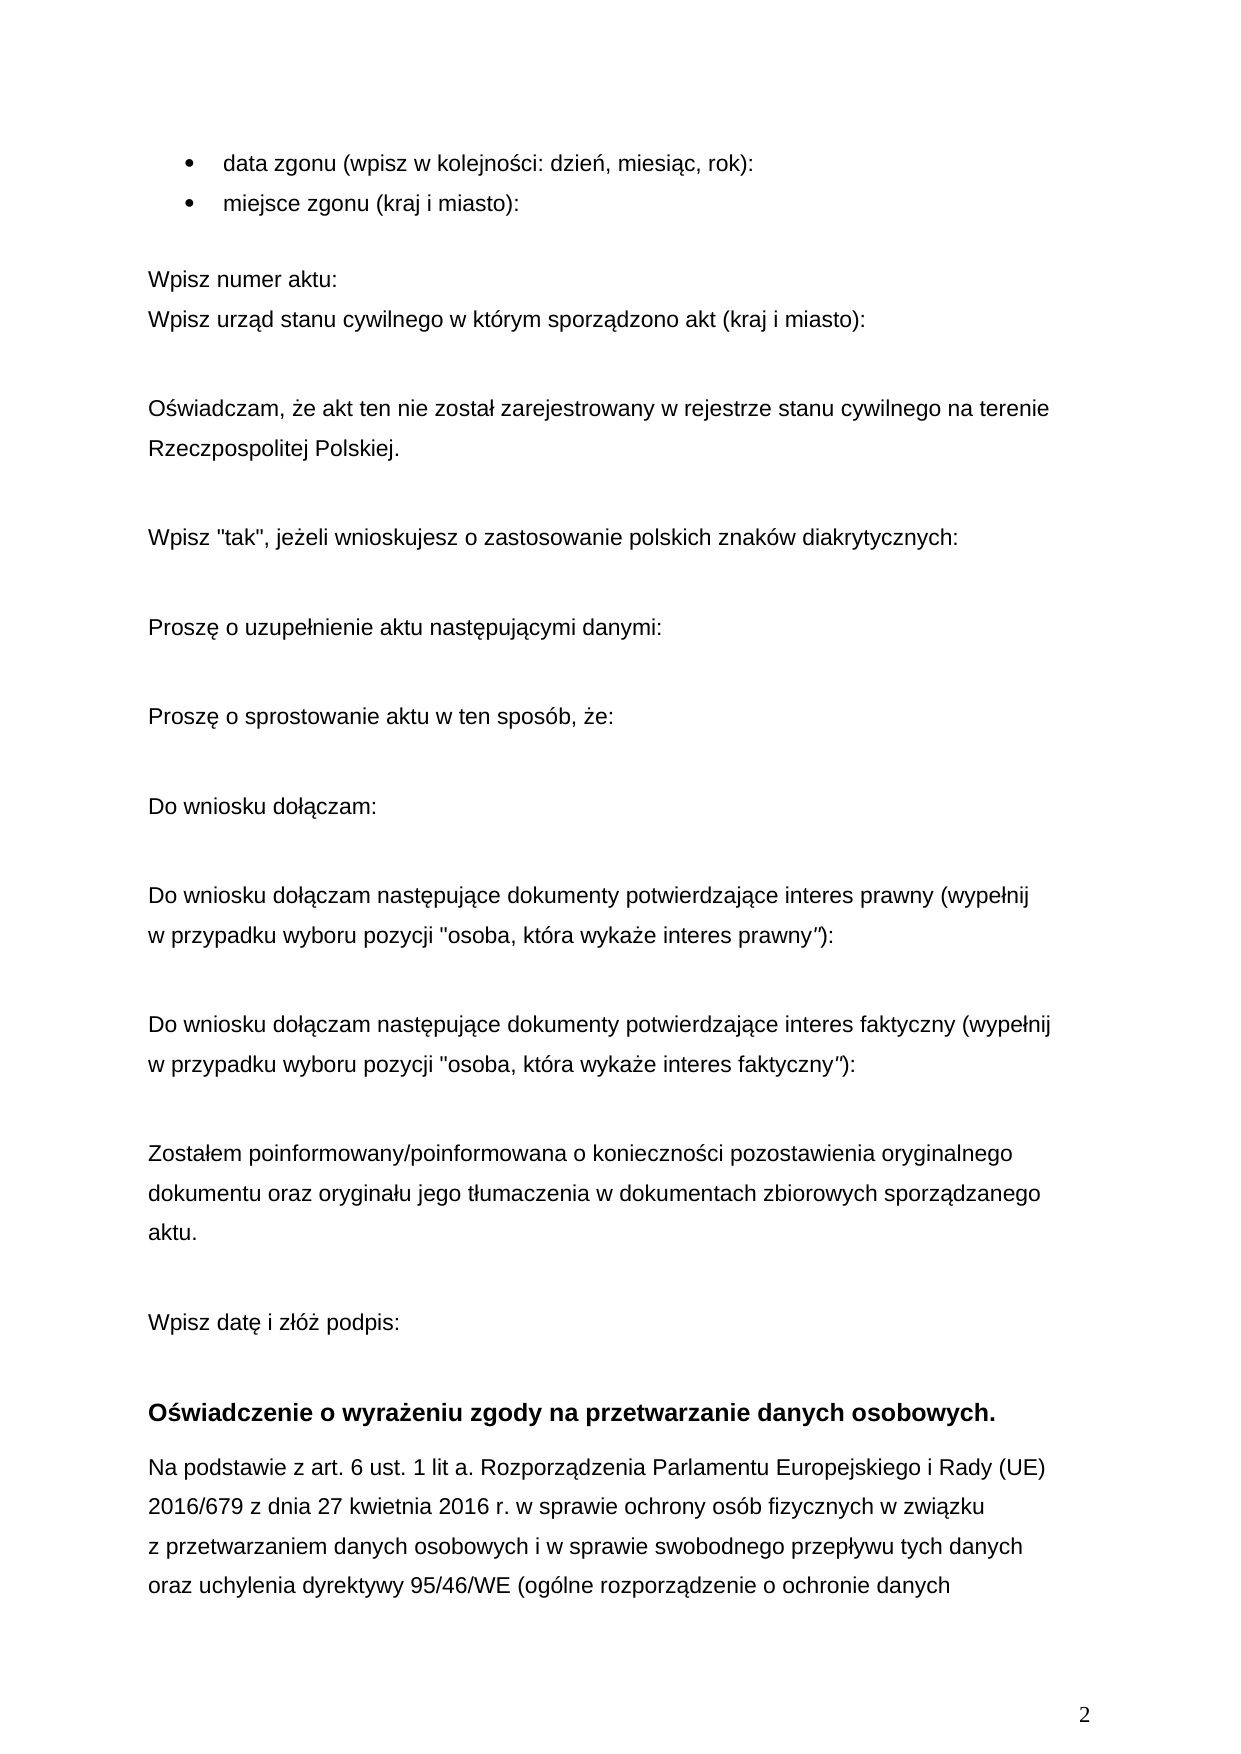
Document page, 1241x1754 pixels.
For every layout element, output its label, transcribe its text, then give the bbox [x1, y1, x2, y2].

list miejsce zgonu (kraj i miasto): [185, 189, 1090, 216]
text Wpisz datę i złóż podpis: [148, 1309, 1090, 1335]
text Zostałem poinformowany/poinformowana o konieczności pozostawienia oryginalnego dokumentu oraz oryginału jego tłumaczenia w dokumentach zbiorowych sporządzanego aktu. [148, 1140, 1090, 1246]
text Wpisz numer aktu: [148, 266, 1090, 293]
text Wpisz urząd stanu cywilnego w którym sporządzono akt (kraj i miasto): [148, 306, 1090, 332]
text Proszę o sprostowanie aktu w ten sposób, że: [148, 703, 1090, 730]
text Do wniosku dołączam następujące dokumenty potwierdzające interes faktyczny (wypełnij w przypadku wyboru pozycji "osoba, która wykaże interes faktyczny"): [148, 1011, 1090, 1077]
list data zgonu (wpisz w kolejności: dzień, miesiąc, rok): [185, 150, 1090, 176]
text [148, 1454, 1055, 1598]
text Oświadczam, że akt ten nie został zarejestrowany w rejestrze stanu cywilnego na terenie Rzeczpospolitej Polskiej. [148, 395, 1090, 461]
text Proszę o uzupełnienie aktu następującymi danymi: [148, 614, 1090, 640]
text Do wniosku dołączam: [148, 793, 1090, 819]
subtitle Oświadczenie o wyrażeniu zgody na przetwarzanie danych osobowych. [148, 1398, 1090, 1427]
text Wpisz "tak", jeżeli wnioskujesz o zastosowanie polskich znaków diakrytycznych: [148, 524, 1090, 551]
text Do wniosku dołączam następujące dokumenty potwierdzające interes prawny (wypełnij w przypadku wyboru pozycji "osoba, która wykaże interes prawny"): [148, 882, 1090, 948]
